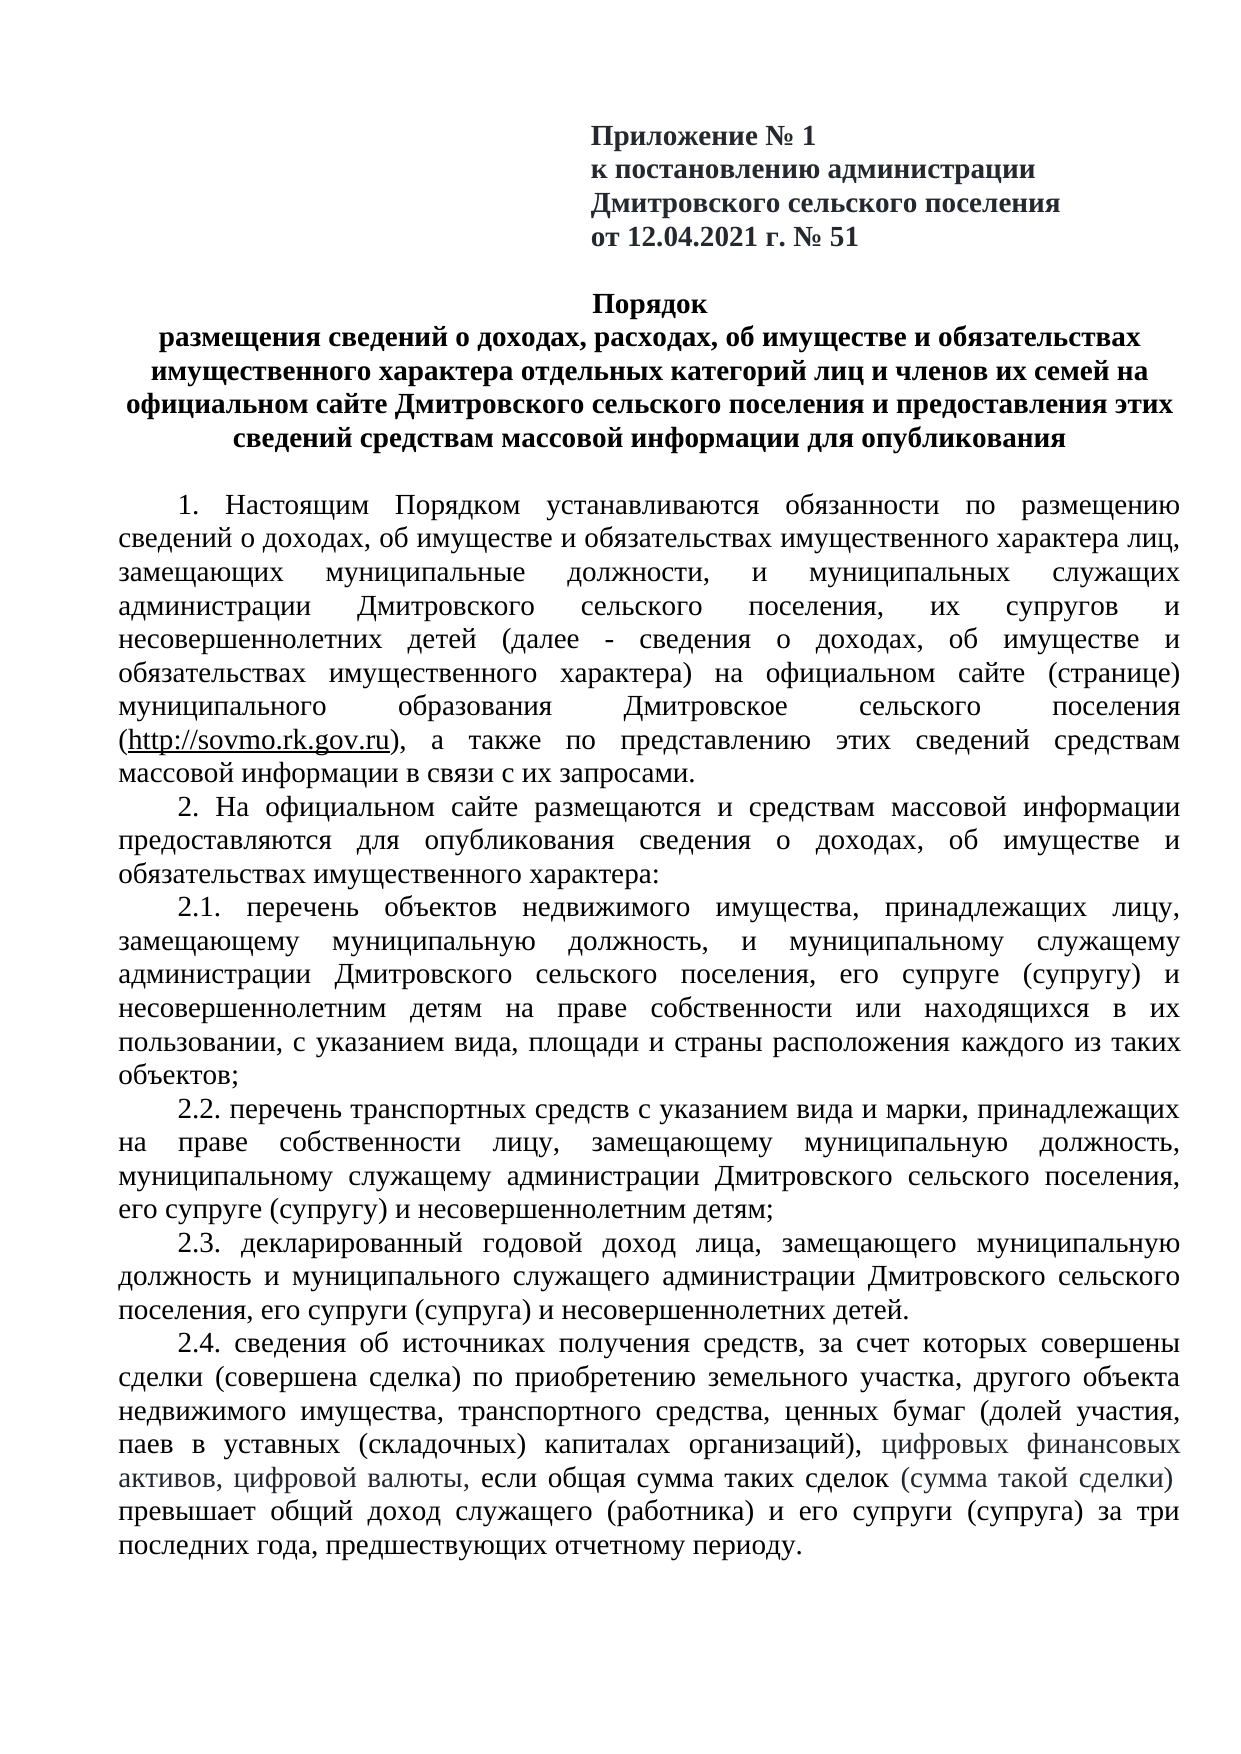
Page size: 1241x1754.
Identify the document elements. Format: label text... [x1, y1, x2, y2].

text 2.3. декларированный годовой доход лица, замещающего муниципальную должность и муниципального служащего администрации Дмитровского сельского поселения, его супруги (супруга) и несовершеннолетних детей. [118, 1225, 1181, 1326]
text 2.4. сведения об источниках получения средств, за счет которых совершены сделки (совершена сделка) по приобретению земельного участка, другого объекта недвижимого имущества, транспортного средства, ценных бумаг (долей участия, паев в уставных (складочных) капиталах организаций), цифровых финансовых активов, цифровой валюты, если общая сумма таких сделок (сумма такой сделки) превышает общий доход служащего (работника) и его супруги (супруга) за три последних года, предшествующих отчетному периоду. [118, 1326, 1181, 1560]
text к постановлению администрации [591, 152, 1181, 185]
text 2.1. перечень объектов недвижимого имущества, принадлежащих лицу, замещающему муниципальную должность, и муниципальному служащему администрации Дмитровского сельского поселения, его супруге (супругу) и несовершеннолетним детям на праве собственности или находящихся в их пользовании, с указанием вида, площади и страны расположения каждого из таких объектов; [118, 889, 1181, 1091]
text 2.2. перечень транспортных средств с указанием вида и марки, принадлежащих на праве собственности лицу, замещающему муниципальную должность, муниципальному служащему администрации Дмитровского сельского поселения, его супруге (супругу) и несовершеннолетним детям; [118, 1091, 1181, 1225]
text 1. Настоящим Порядком устанавливаются обязанности по размещению сведений о доходах, об имуществе и обязательствах имущественного характера лиц, замещающих муниципальные должности, и муниципальных служащих администрации Дмитровского сельского поселения, их супругов и несовершеннолетних детей (далее - сведения о доходах, об имуществе и обязательствах имущественного характера) на официальном сайте (странице) муниципального образования Дмитровское сельского поселения (http://sovmo.rk.gov.ru), а также по представлению этих сведений средствам массовой информации в связи с их запросами. [118, 487, 1181, 789]
text Порядок [118, 286, 1181, 319]
text Дмитровского сельского поселения [591, 185, 1181, 219]
text Приложение № 1 [591, 118, 1181, 152]
text от 12.04.2021 г. № 51 [591, 219, 1181, 252]
text размещения сведений о доходах, расходах, об имуществе и обязательствах имущественного характера отдельных категорий лиц и членов их семей на официальном сайте Дмитровского сельского поселения и предоставления этих сведений средствам массовой информации для опубликования [118, 319, 1181, 453]
text 2. На официальном сайте размещаются и средствам массовой информации предоставляются для опубликования сведения о доходах, об имуществе и обязательствах имущественного характера: [118, 789, 1181, 889]
